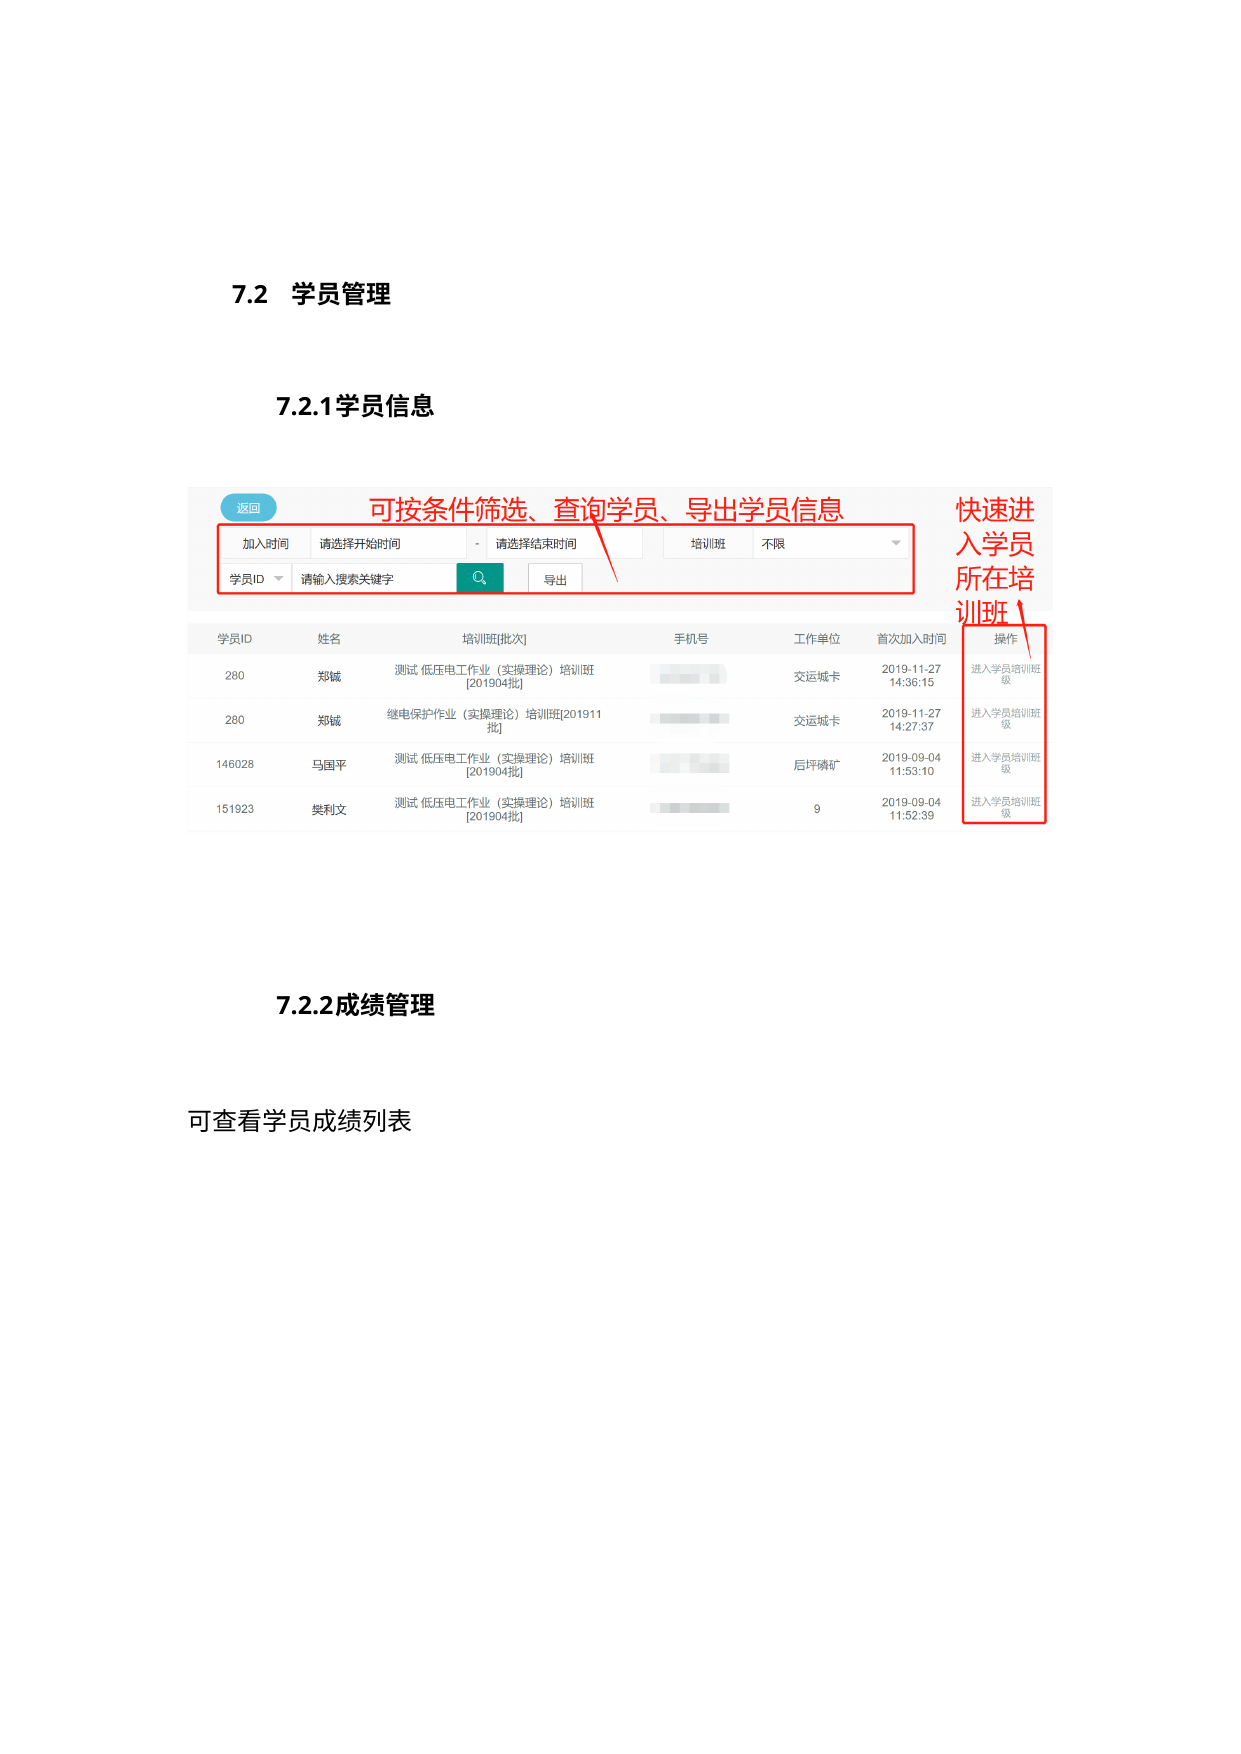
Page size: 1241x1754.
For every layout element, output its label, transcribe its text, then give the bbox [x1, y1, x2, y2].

subtitle 学员信息 [276, 372, 1053, 437]
picture [187, 487, 1053, 835]
subtitle 学员管理 [232, 260, 1053, 325]
subtitle 成绩管理 [276, 971, 1053, 1036]
text 可查看学员成绩列表 [187, 1087, 1053, 1152]
